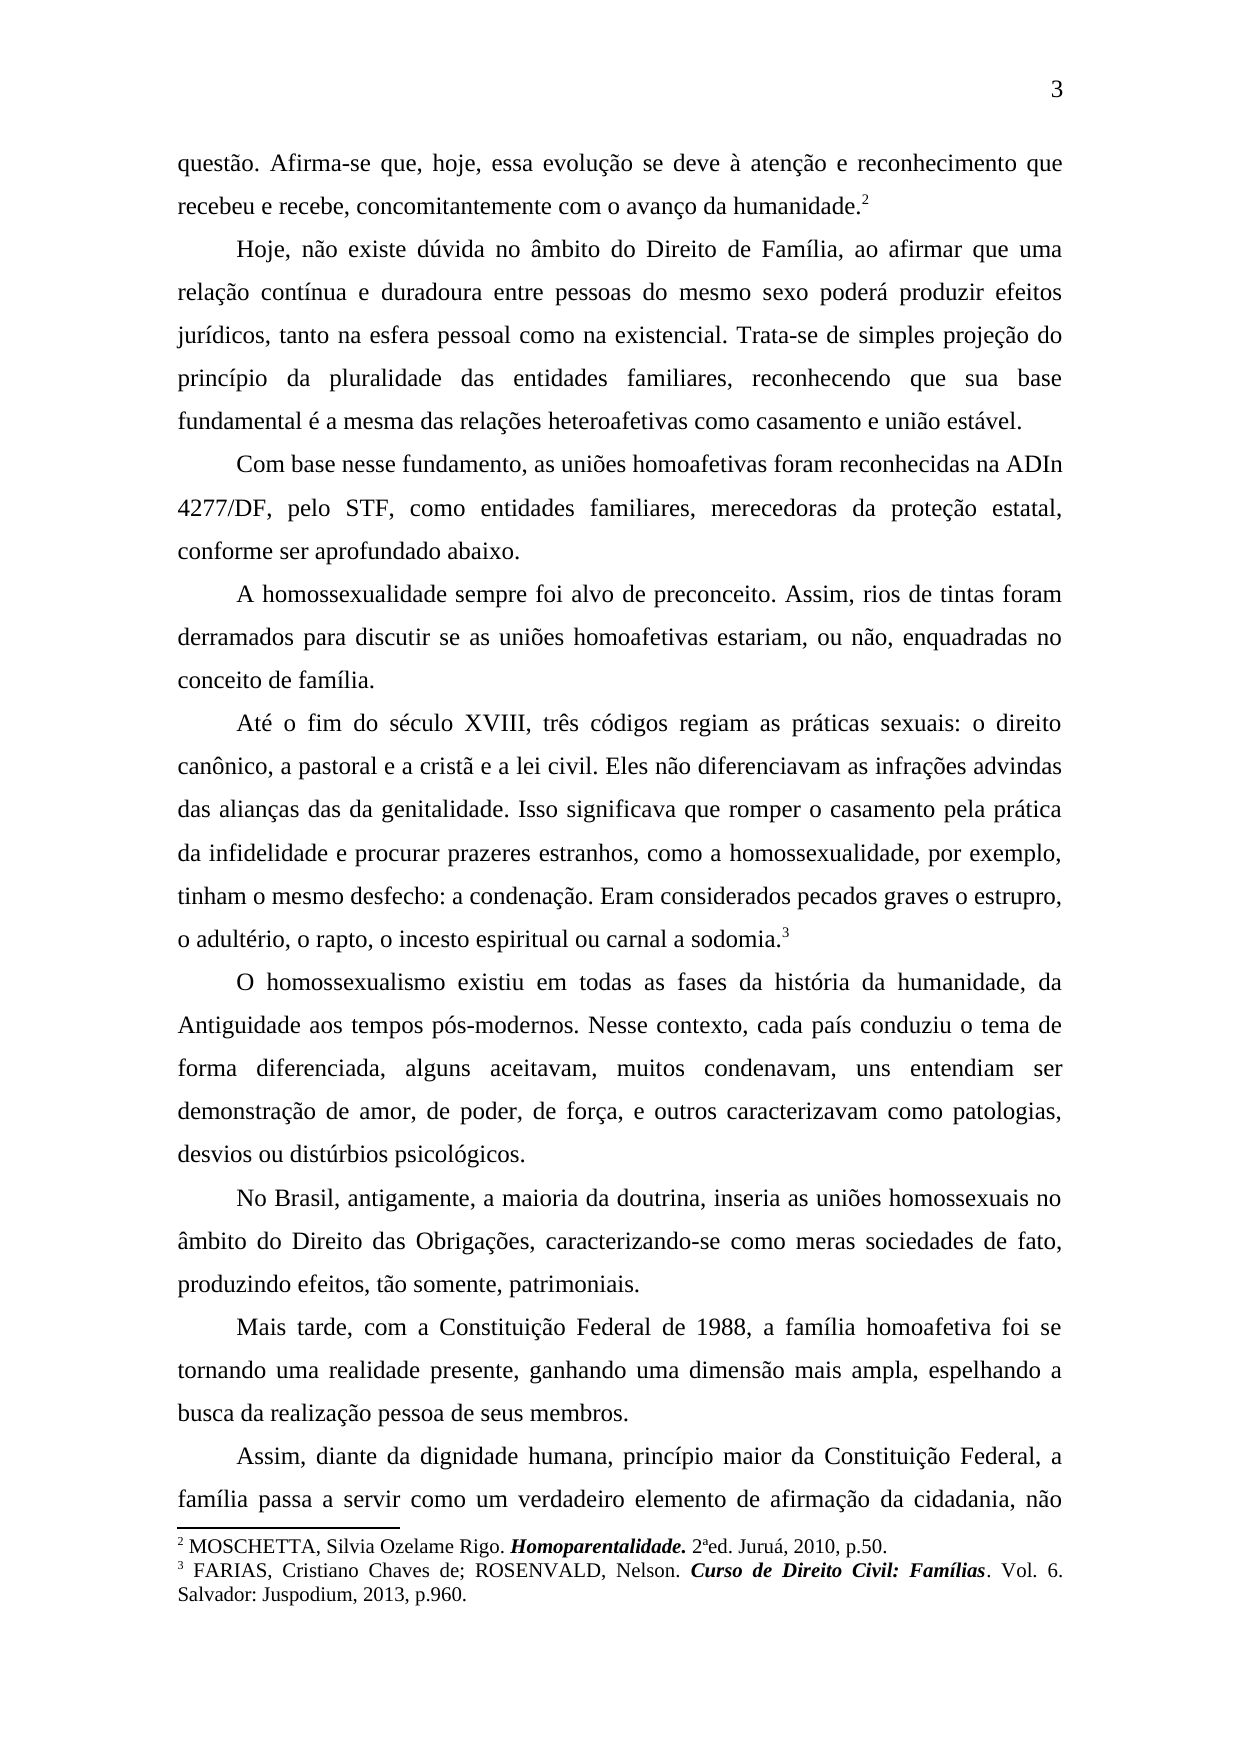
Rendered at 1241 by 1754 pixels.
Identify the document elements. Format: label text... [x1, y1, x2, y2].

text Hoje, não existe dúvida no âmbito do Direito de Família, ao afirmar que uma relação contínua e duradoura entre pessoas do mesmo sexo poderá produzir efeitos jurídicos, tanto na esfera pessoal como na existencial. Trata-se de simples projeção do princípio da pluralidade das entidades familiares, reconhecendo que sua base fundamental é a mesma das relações heteroafetivas como casamento e união estável. [177, 234, 1063, 435]
text Mais tarde, com a Constituição Federal de 1988, a família homoafetiva foi se tornando uma realidade presente, ganhando uma dimensão mais ampla, espelhando a busca da realização pessoa de seus membros. [177, 1312, 1063, 1427]
text Até o fim do século XVIII, três códigos regiam as práticas sexuais: o direito canônico, a pastoral e a cristã e a lei civil. Eles não diferenciavam as infrações advindas das alianças das da genitalidade. Isso significava que romper o casamento pela prática da infidelidade e procurar prazeres estranhos, como a homossexualidade, por exemplo, tinham o mesmo desfecho: a condenação. Eram considerados pecados graves o estrupro, o adultério, o rapto, o incesto espiritual ou carnal a sodomia. [177, 708, 1063, 953]
text A homossexualidade sempre foi alvo de preconceito. Assim, rios de tintas foram derramados para discutir se as uniões homoafetivas estariam, ou não, enquadradas no conceito de família. [177, 579, 1063, 694]
text O homossexualismo existiu em todas as fases da história da humanidade, da Antiguidade aos tempos pós-modernos. Nesse contexto, cada país conduziu o tema de forma diferenciada, alguns aceitavam, muitos condenavam, uns entendiam ser demonstração de amor, de poder, de força, e outros caracterizavam como patologias, desvios ou distúrbios psicológicos. [177, 967, 1063, 1168]
text Com base nesse fundamento, as uniões homoafetivas foram reconhecidas na ADIn 4277/DF, pelo STF, como entidades familiares, merecedoras da proteção estatal, conforme ser aprofundado abaixo. [177, 449, 1063, 564]
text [177, 1441, 1063, 1513]
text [177, 148, 1063, 219]
text No Brasil, antigamente, a maioria da doutrina, inseria as uniões homossexuais no âmbito do Direito das Obrigações, caracterizando-se como meras sociedades de fato, produzindo efeitos, tão somente, patrimoniais. [177, 1183, 1063, 1298]
